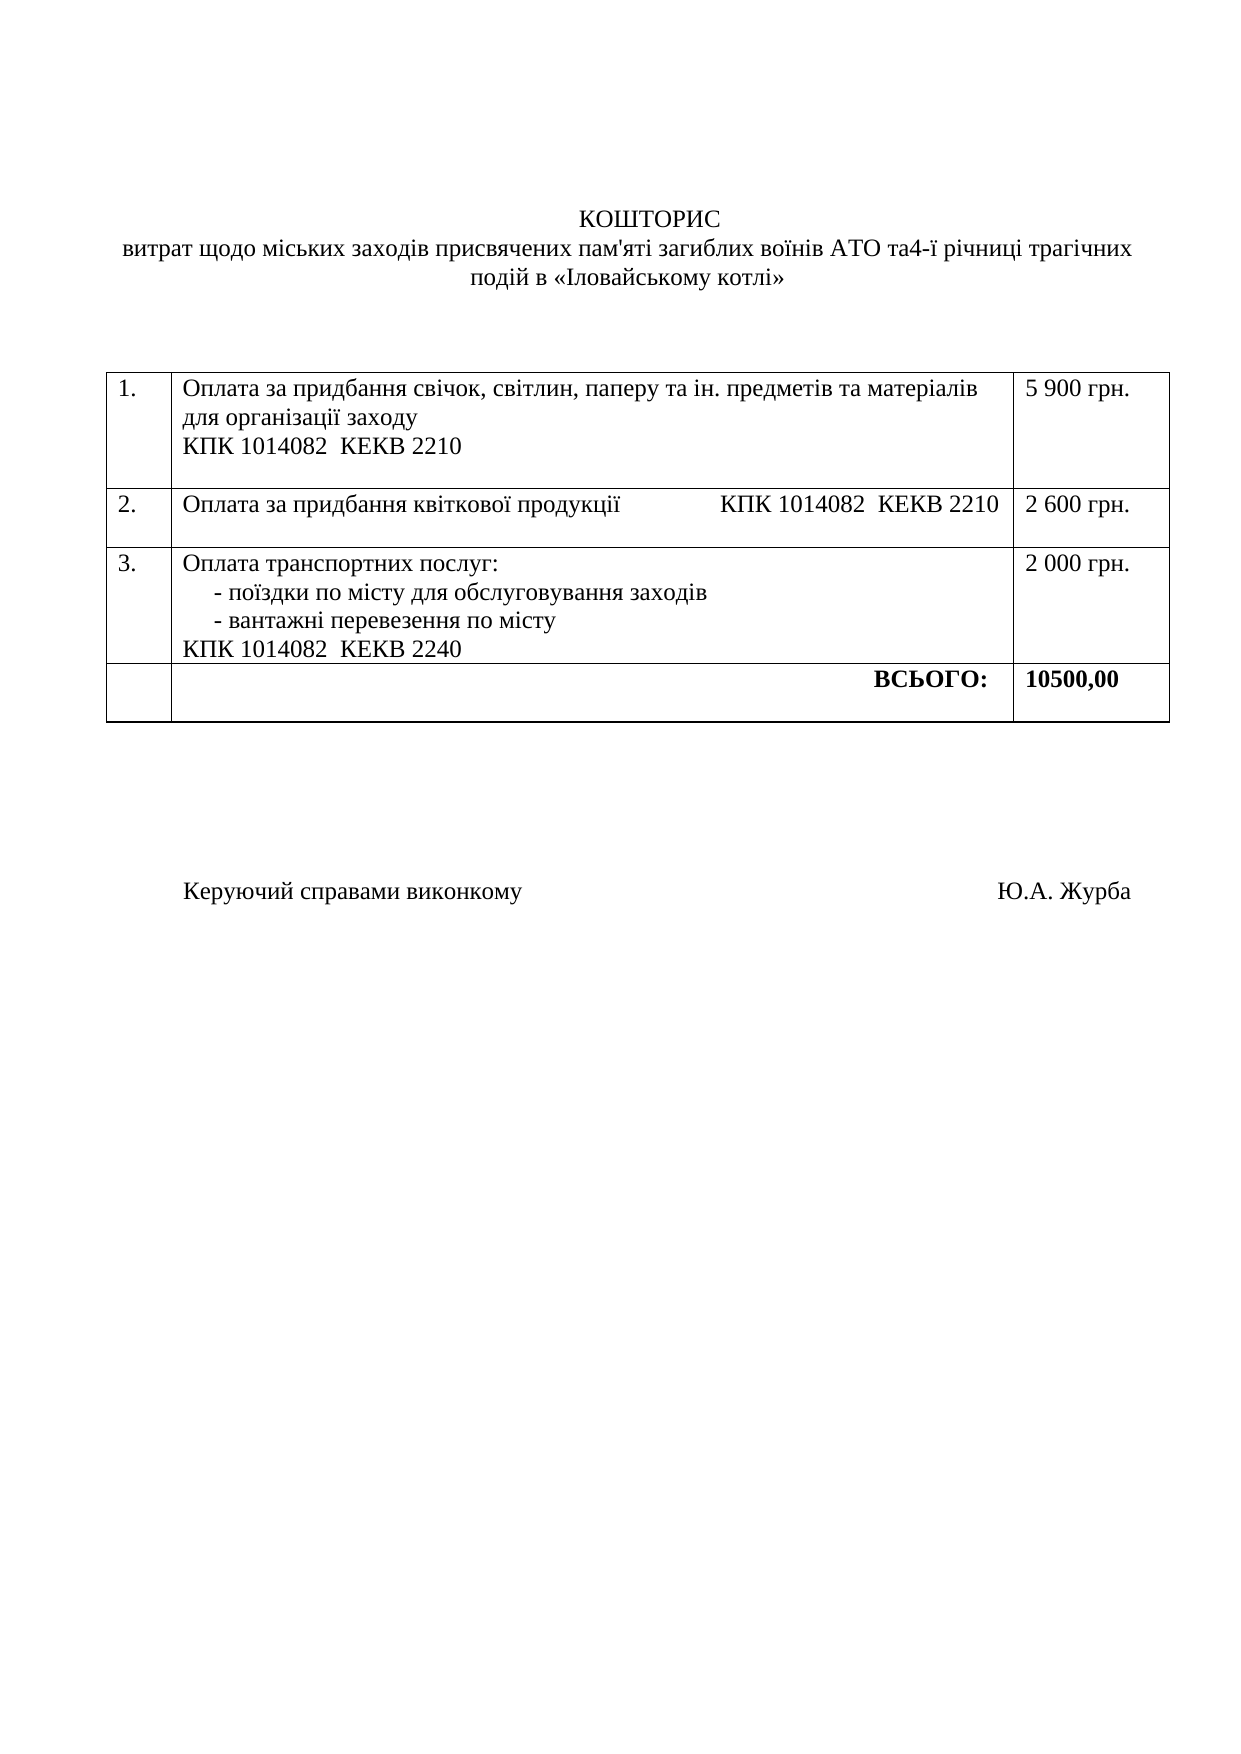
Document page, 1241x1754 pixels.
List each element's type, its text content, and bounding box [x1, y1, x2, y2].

table_cell 10500,00 [1014, 664, 1169, 721]
table_cell Оплата транспортних послуг: - поїздки по місту для обслуговування заходів - вантажні перевезення по місту КПК 1014082 КЕКВ 2240 [172, 548, 1013, 663]
table_cell 2. [107, 489, 171, 547]
table_cell 3. [107, 548, 171, 663]
table_cell ВСЬОГО: [172, 664, 1013, 721]
text витрат щодо міських заходів присвячених пам'яті загиблих воїнів АТО та4-ї річниці трагічних подій в «Іловайському котлі» [118, 233, 1137, 291]
text КОШТОРИС [148, 204, 1152, 233]
table_header 1. [107, 373, 171, 488]
table_header Оплата за придбання свічок, світлин, паперу та ін. предметів та матеріалів для організації заходу КПК 1014082 КЕКВ 2210 [172, 373, 1013, 488]
table_cell 2 600 грн. [1014, 489, 1169, 547]
table_cell Оплата за придбання квіткової продукції КПК 1014082 КЕКВ 2210 [172, 489, 1013, 547]
table_cell [107, 664, 171, 721]
text Керуючий справами виконкому Ю.А. Журба [118, 876, 1196, 904]
table_cell 2 000 грн. [1014, 548, 1169, 663]
table_header 5 900 грн. [1014, 373, 1169, 488]
